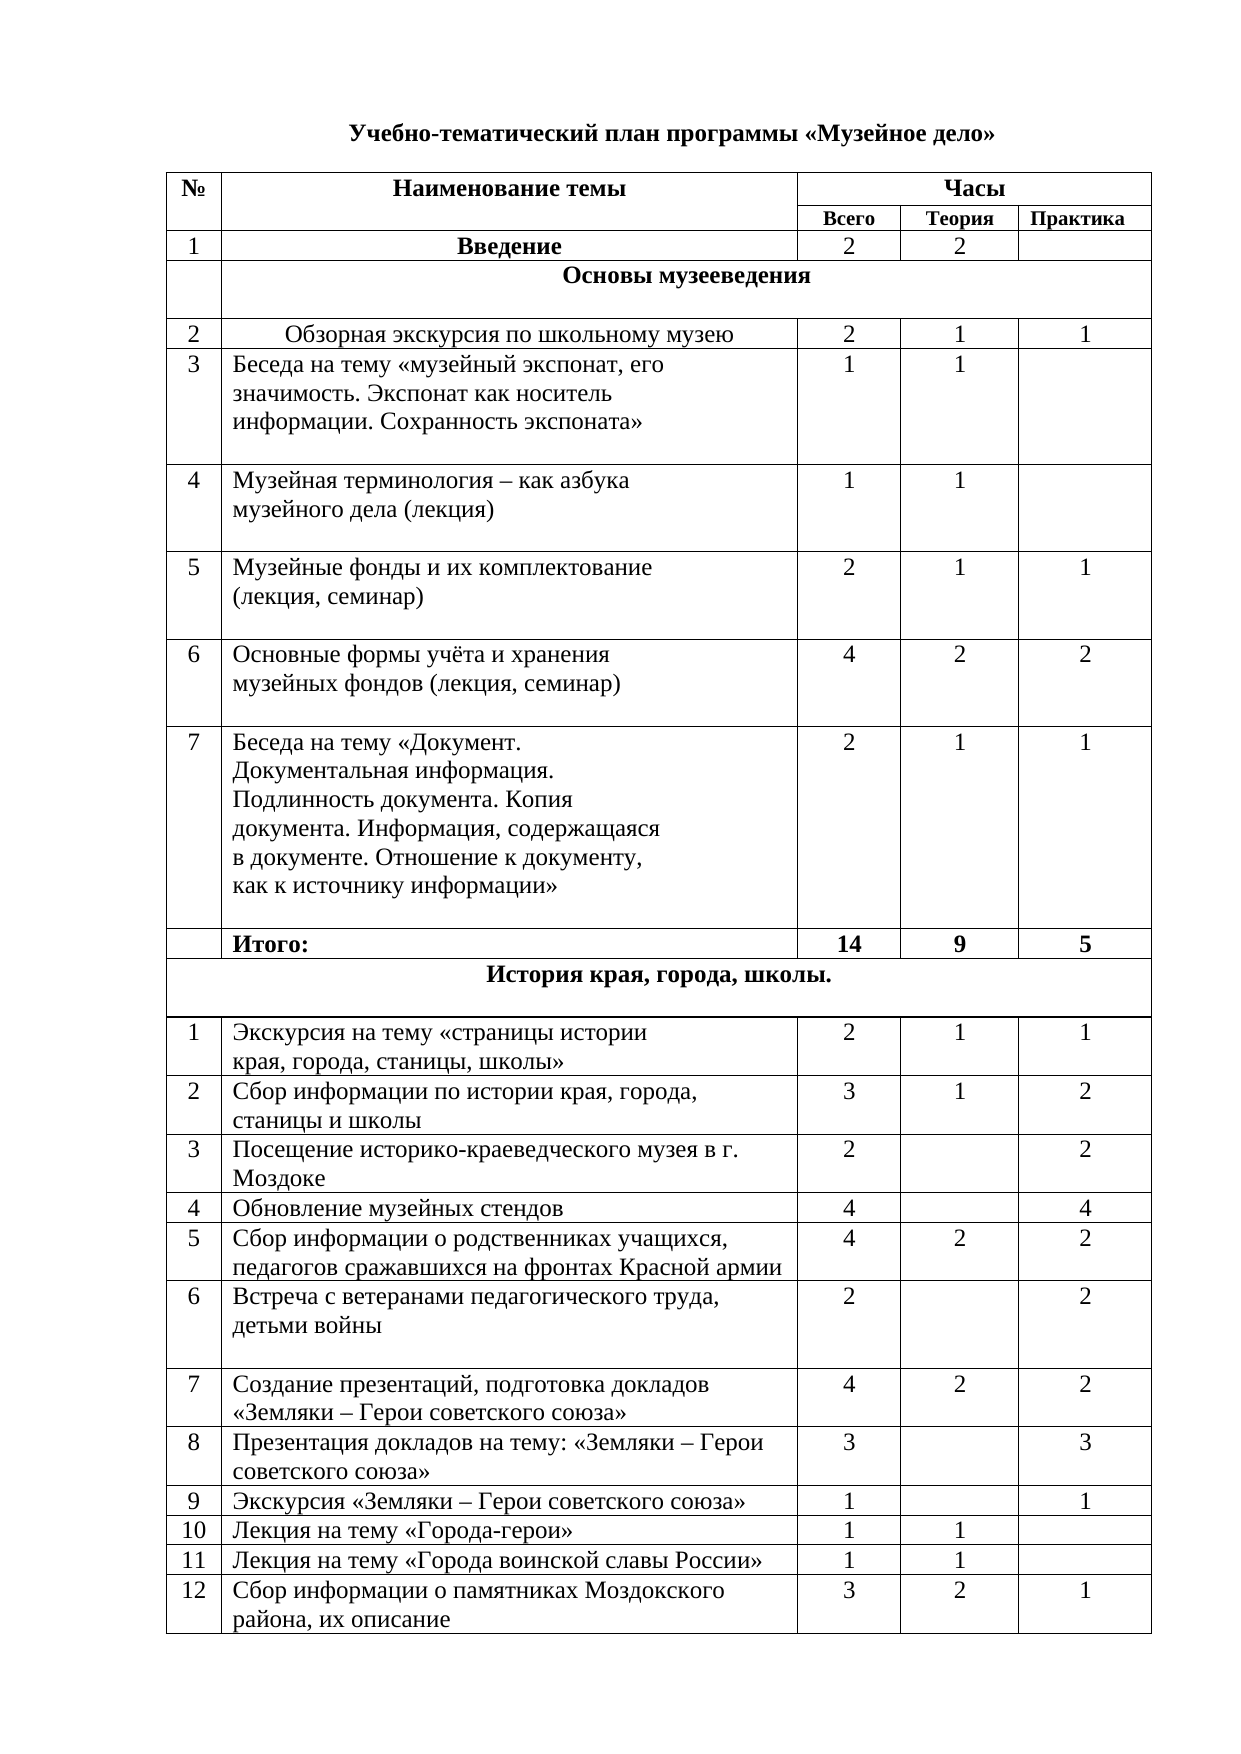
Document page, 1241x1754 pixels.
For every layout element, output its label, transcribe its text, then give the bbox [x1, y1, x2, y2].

table_cell 2 [798, 231, 900, 259]
table_cell 2 [1019, 1281, 1151, 1368]
table_cell Беседа на тему «Документ. Документальная информация. Подлинность документа. Копия документа. Информация, содержащаяся в документе. Отношение к документу, как к источнику информации» [222, 727, 797, 928]
table_cell 4 [798, 1193, 900, 1222]
table_cell [1019, 349, 1151, 464]
table_cell 1 [1019, 552, 1151, 638]
table_cell 4 [1019, 1193, 1151, 1222]
table_cell 1 [901, 727, 1018, 928]
table_cell 2 [1019, 1369, 1151, 1426]
table_cell Лекция на тему «Города воинской славы России» [222, 1545, 797, 1574]
table_cell История края, города, школы. [167, 959, 1151, 1016]
table_cell 1 [1019, 319, 1151, 348]
table_cell 2 [167, 319, 221, 348]
table_cell 1 [901, 319, 1018, 348]
table_cell Презентация докладов на тему: «Земляки – Герои советского союза» [222, 1427, 797, 1485]
table_cell 4 [167, 465, 221, 551]
table_cell [901, 1193, 1018, 1222]
table_cell Обзорная экскурсия по школьному музею [222, 319, 797, 348]
table_header Наименование темы [222, 173, 797, 230]
table_cell 1 [901, 1018, 1018, 1075]
table_cell 1 [901, 1545, 1018, 1574]
table_cell 7 [167, 727, 221, 928]
table_cell 3 [167, 1135, 221, 1192]
table_cell 1 [798, 349, 900, 464]
table_cell Встреча с ветеранами педагогического труда, детьми войны [222, 1281, 797, 1368]
table_cell 1 [798, 465, 900, 551]
table_cell 3 [1019, 1427, 1151, 1485]
table_cell 2 [167, 1076, 221, 1133]
table_cell 2 [1019, 1135, 1151, 1192]
table_cell 2 [798, 1135, 900, 1192]
table_cell 9 [901, 929, 1018, 958]
table_cell 4 [798, 1223, 900, 1280]
table_cell [901, 1427, 1018, 1485]
table_cell 1 [901, 349, 1018, 464]
table_cell 12 [167, 1575, 221, 1633]
table_cell 1 [1019, 1575, 1151, 1633]
table_cell Сбор информации о памятниках Моздокского района, их описание [222, 1575, 797, 1633]
table_cell 1 [798, 1486, 900, 1514]
table_cell 2 [798, 552, 900, 638]
table_cell Экскурсия на тему «страницы истории края, города, станицы, школы» [222, 1018, 797, 1075]
table_cell 1 [901, 1076, 1018, 1133]
table_cell Всего [798, 206, 900, 230]
table_cell [1019, 231, 1151, 259]
table_cell 1 [901, 465, 1018, 551]
table_cell 6 [167, 640, 221, 726]
table_cell 1 [167, 231, 221, 259]
table_cell 1 [798, 1545, 900, 1574]
table_cell 2 [901, 1369, 1018, 1426]
table_cell Практика [1019, 206, 1151, 230]
table_cell [1019, 1516, 1151, 1544]
table_cell Обновление музейных стендов [222, 1193, 797, 1222]
table_cell Итого: [222, 929, 797, 958]
table_cell 6 [167, 1281, 221, 1368]
table_cell 14 [798, 929, 900, 958]
table_cell 5 [167, 552, 221, 638]
table_cell Экскурсия «Земляки – Герои советского союза» [222, 1486, 797, 1514]
table_cell 2 [901, 1223, 1018, 1280]
table_cell 3 [798, 1427, 900, 1485]
table_cell [167, 261, 221, 318]
table_cell 2 [798, 1281, 900, 1368]
table_header № [167, 173, 221, 230]
table_cell 5 [167, 1223, 221, 1280]
table_cell 3 [798, 1076, 900, 1133]
table_cell 2 [1019, 1223, 1151, 1280]
table_cell Введение [222, 231, 797, 259]
table_cell [1019, 465, 1151, 551]
table_cell Музейная терминология – как азбука музейного дела (лекция) [222, 465, 797, 551]
table_cell Музейные фонды и их комплектование (лекция, семинар) [222, 552, 797, 638]
table_cell 7 [167, 1369, 221, 1426]
table_cell Посещение историко-краеведческого музея в г. Моздоке [222, 1135, 797, 1192]
table_cell [901, 1486, 1018, 1514]
table_cell 2 [901, 1575, 1018, 1633]
table_cell Основные формы учёта и хранения музейных фондов (лекция, семинар) [222, 640, 797, 726]
table_cell 1 [901, 552, 1018, 638]
table_cell [901, 1135, 1018, 1192]
table_cell Беседа на тему «музейный экспонат, его значимость. Экспонат как носитель информации. Сохранность экспоната» [222, 349, 797, 464]
table_cell 1 [1019, 1018, 1151, 1075]
table_header Часы [798, 173, 1151, 205]
table_cell 2 [798, 319, 900, 348]
table_cell 2 [1019, 640, 1151, 726]
table_cell [1019, 1545, 1151, 1574]
table_cell 2 [901, 640, 1018, 726]
table_cell 4 [798, 640, 900, 726]
table_cell [901, 1281, 1018, 1368]
table_cell 2 [798, 727, 900, 928]
table_cell 1 [901, 1516, 1018, 1544]
table_cell 5 [1019, 929, 1151, 958]
table_cell Лекция на тему «Города-герои» [222, 1516, 797, 1544]
table_cell 8 [167, 1427, 221, 1485]
table_cell 1 [798, 1516, 900, 1544]
table_cell 1 [167, 1018, 221, 1075]
table_cell Сбор информации о родственниках учащихся, педагогов сражавшихся на фронтах Красной армии [222, 1223, 797, 1280]
table_cell 4 [798, 1369, 900, 1426]
table_cell 10 [167, 1516, 221, 1544]
table_cell 3 [167, 349, 221, 464]
table_cell Создание презентаций, подготовка докладов «Земляки – Герои советского союза» [222, 1369, 797, 1426]
table_cell [167, 929, 221, 958]
table_cell 1 [1019, 727, 1151, 928]
text Учебно-тематический план программы «Музейное дело» [177, 118, 1167, 147]
table_cell Сбор информации по истории края, города, станицы и школы [222, 1076, 797, 1133]
table_cell 1 [1019, 1486, 1151, 1514]
table_cell 11 [167, 1545, 221, 1574]
table_cell Основы музееведения [222, 261, 1151, 318]
table_cell 3 [798, 1575, 900, 1633]
table_cell 2 [901, 231, 1018, 259]
table_cell 9 [167, 1486, 221, 1514]
table_cell 2 [798, 1018, 900, 1075]
table_cell 2 [1019, 1076, 1151, 1133]
table_cell Теория [901, 206, 1018, 230]
table_cell 4 [167, 1193, 221, 1222]
